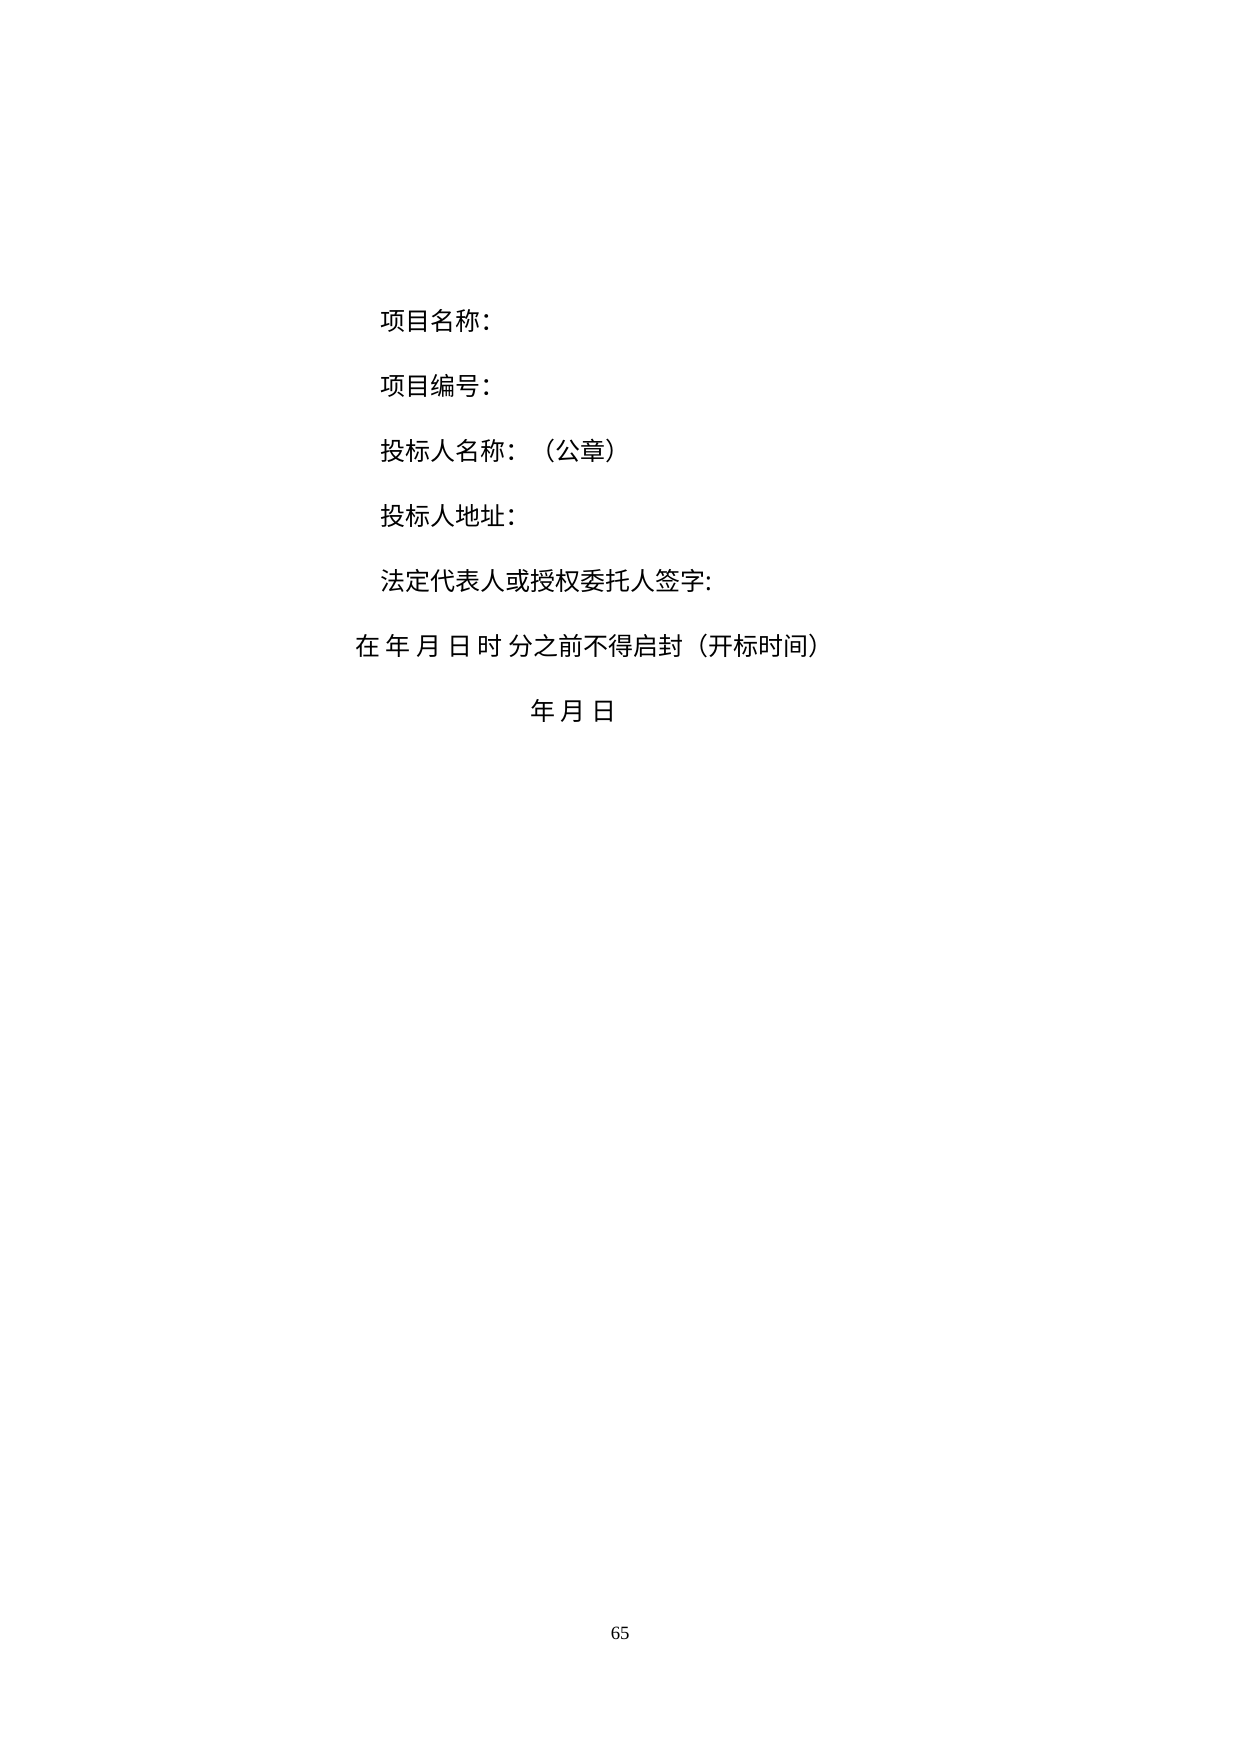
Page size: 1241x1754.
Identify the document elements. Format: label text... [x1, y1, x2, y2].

text 年 月 日 [130, 677, 1110, 742]
text 项目名称： [130, 287, 1110, 352]
text 在 年 月 日 时 分之前不得启封（开标时间） [130, 612, 1110, 677]
text 投标人地址： [130, 482, 1110, 547]
text 法定代表人或授权委托人签字: [130, 547, 1110, 612]
text 项目编号： [130, 352, 1110, 417]
text 投标人名称：（公章） [130, 417, 1110, 482]
